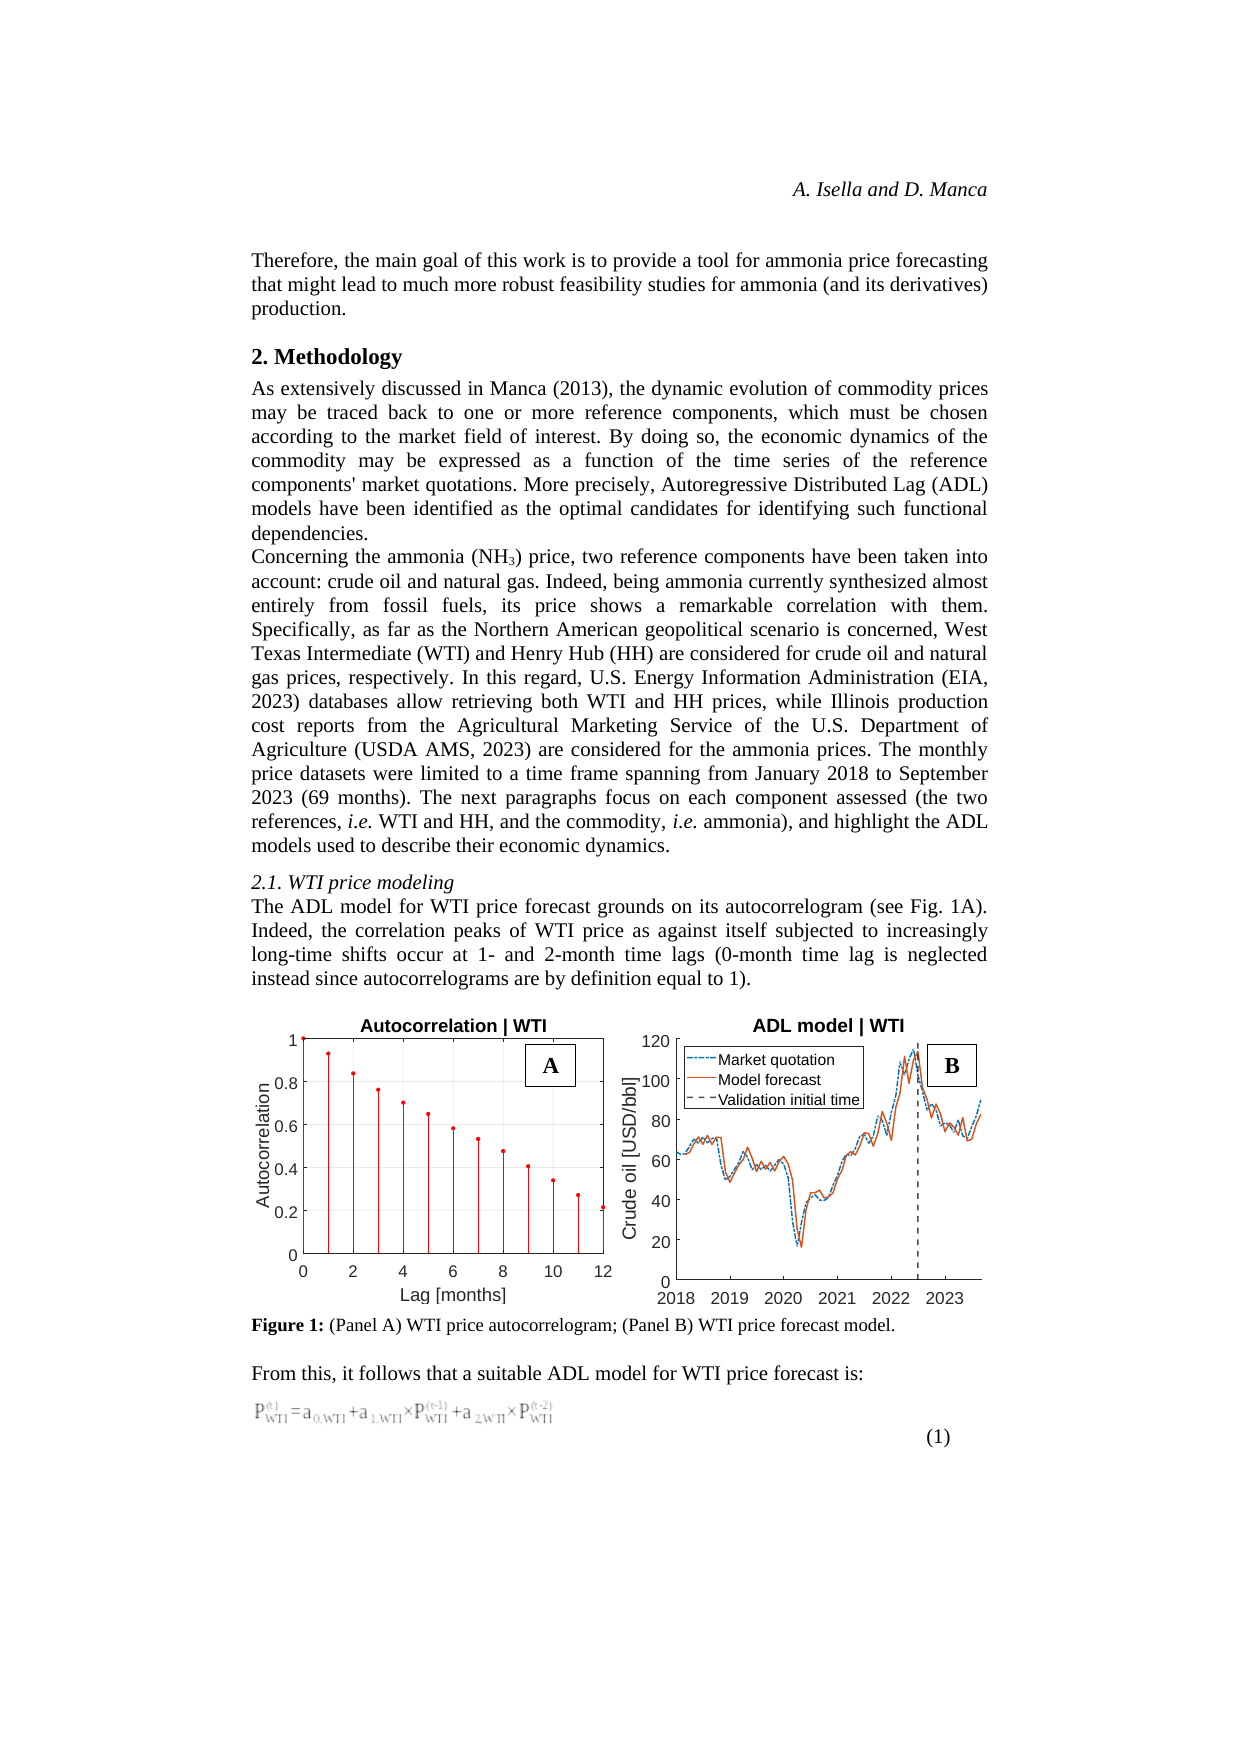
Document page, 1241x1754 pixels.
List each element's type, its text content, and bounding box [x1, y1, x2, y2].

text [251, 248, 989, 320]
text Concerning the ammonia (NH3) price, two reference components have been taken into account: crude oil and natural gas. Indeed, being ammonia currently synthesized almost entirely from fossil fuels, its price shows a remarkable correlation with them. Specifically, as far as the Northern American geopolitical scenario is concerned, West Texas Intermediate (WTI) and Henry Hub (HH) are considered for crude oil and natural gas prices, respectively. In this regard, U.S. Energy Information Administration (EIA, 2023) databases allow retrieving both WTI and HH prices, while Illinois production cost reports from the Agricultural Marketing Service of the U.S. Department of Agriculture (USDA AMS, 2023) are considered for the ammonia prices. The monthly price datasets were limited to a time frame spanning from January 2018 to September 2023 (69 months). The next paragraphs focus on each component assessed (the two references, i.e. WTI and HH, and the commodity, i.e. ammonia), and highlight the ADL models used to describe their economic dynamics. [251, 544, 989, 857]
text Figure 1: (Panel A) WTI price autocorrelogram; (Panel B) WTI price forecast model. [251, 1314, 989, 1336]
text The ADL model for WTI price forecast grounds on its autocorrelogram (see Fig. 1A). Indeed, the correlation peaks of WTI price as against itself subjected to increasingly long-time shifts occur at 1- and 2-month time lags (0-month time lag is neglected instead since autocorrelograms are by definition equal to 1). [251, 894, 989, 990]
text Methodology [251, 345, 989, 370]
text (1) [251, 1397, 989, 1448]
text As extensively discussed in Manca (2013), the dynamic evolution of commodity prices may be traced back to one or more reference components, which must be chosen according to the market field of interest. By doing so, the economic dynamics of the commodity may be expressed as a function of the time series of the reference components' market quotations. More precisely, Autoregressive Distributed Lag (ADL) models have been identified as the optimal candidates for identifying such functional dependencies. [251, 376, 989, 544]
text WTI price modeling [251, 870, 989, 894]
text From this, it follows that a suitable ADL model for WTI price forecast is: [251, 1361, 989, 1384]
